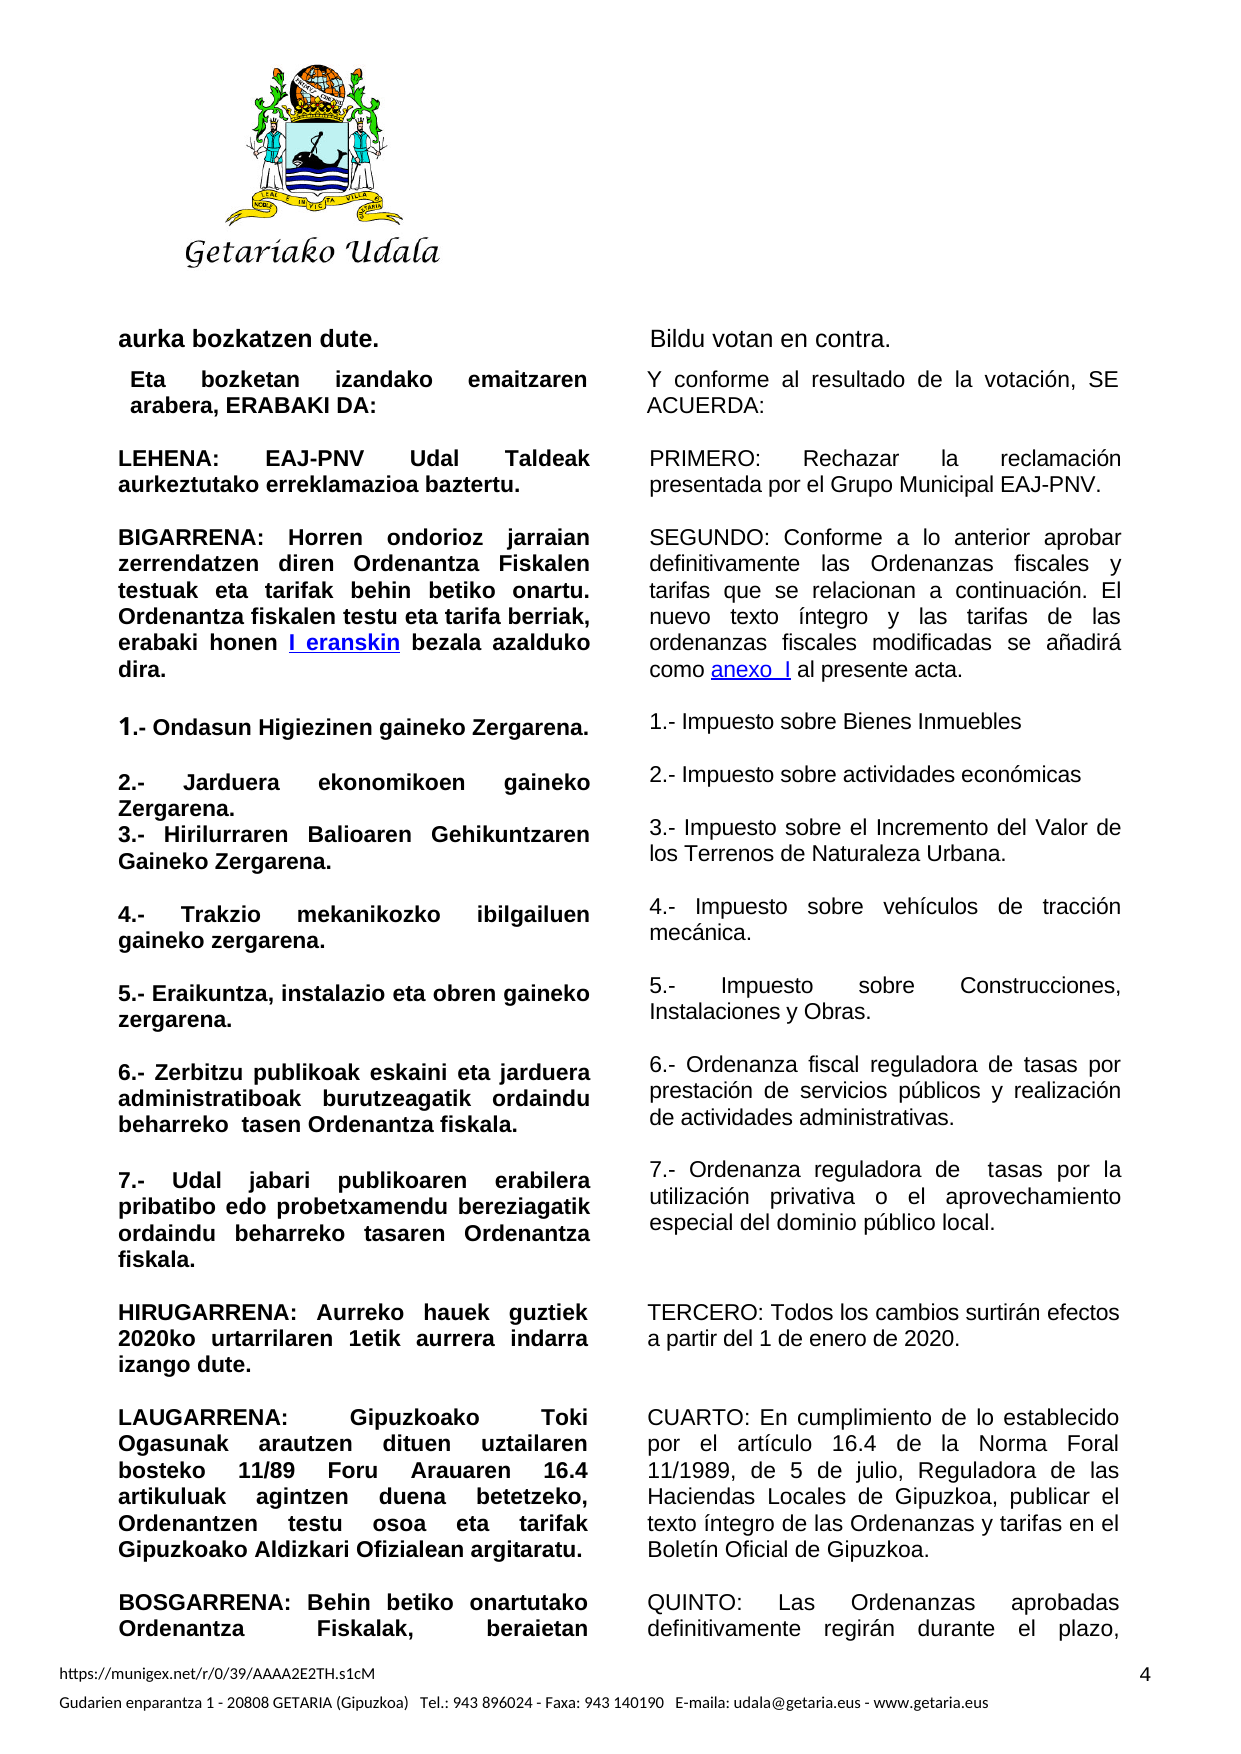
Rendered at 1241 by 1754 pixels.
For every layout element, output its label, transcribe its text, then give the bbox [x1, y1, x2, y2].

table_cell Aldeko botoa eman dute EAJ-PNV Udal Taldearen 4 zinegotziek. EH Bildu Udal Taldearen 6 zinegotziek aurka bozkatzen dute. [89, 295, 591, 366]
table_header TERCERO: Todos los cambios surtirán efectos a partir del 1 de enero de 2020. [618, 1299, 1149, 1404]
table_header PRIMERO: Rechazar la reclamación presentada por el Grupo Municipal EAJ-PNV. SEGUNDO: Conforme a lo anterior aprobar definitivamente las Ordenanzas fiscales y tarifas que se relacionan a continuación. El nuevo texto íntegro y las tarifas de las ordenanzas fiscales modificadas se añadirá como anexo I al presente acta. 1.- Impuesto sobre Bienes Inmuebles 2.- Impuesto sobre actividades económicas 3.- Impuesto sobre el Incremento del Valor de los Terrenos de Naturaleza Urbana. 4.- Impuesto sobre vehículos de tracción mecánica. 5.- Impuesto sobre Construcciones, Instalaciones y Obras. 6.- Ordenanza fiscal reguladora de tasas por prestación de servicios públicos y realización de actividades administrativas. 7.- Ordenanza reguladora de tasas por la utilización privativa o el aprovechamiento especial del dominio público local. [620, 445, 1151, 1272]
table_cell LAUGARRENA: Gipuzkoako Toki Ogasunak arautzen dituen uztailaren bosteko 11/89 Foru Arauaren 16.4 artikuluak agintzen duena betetzeko, Ordenantzen testu osoa eta tarifak Gipuzkoako Aldizkari Ofizialean argitaratu. [89, 1404, 618, 1588]
picture [90, 64, 575, 295]
table_cell CUARTO: En cumplimiento de lo establecido por el artículo 16.4 de la Norma Foral 11/1989, de 5 de julio, Reguladora de las Haciendas Locales de Gipuzkoa, publicar el texto íntegro de las Ordenanzas y tarifas en el Boletín Oficial de Gipuzkoa. [618, 1404, 1149, 1588]
table_cell Han votado a favor los 4 concejales del Grupo Municipal EAJ-PNV. Los 6 concejales del Grupo Municipal EH Bildu votan en contra. [591, 295, 1152, 366]
table_cell Eta bozketan izandako emaitzaren arabera, ERABAKI DA: [89, 366, 617, 418]
table_cell Y conforme al resultado de la votación, SE ACUERDA: [617, 366, 1148, 418]
table_header LEHENA: EAJ-PNV Udal Taldeak aurkeztutako erreklamazioa baztertu. BIGARRENA: Horren ondorioz jarraian zerrendatzen diren Ordenantza Fiskalen testuak eta tarifak behin betiko onartu. Ordenantza fiskalen testu eta tarifa berriak, erabaki honen I eranskin bezala azalduko dira. 1.- Ondasun Higiezinen gaineko Zergarena. 2.- Jarduera ekonomikoen gaineko Zergarena. 3.- Hirilurraren Balioaren Gehikuntzaren Gaineko Zergarena. 4.- Trakzio mekanikozko ibilgailuen gaineko zergarena. 5.- Eraikuntza, instalazio eta obren gaineko zergarena. 6.- Zerbitzu publikoak eskaini eta jarduera administratiboak burutzeagatik ordaindu beharreko tasen Ordenantza fiskala. 7.- Udal jabari publikoaren erabilera pribatibo edo probetxamendu bereziagatik ordaindu beharreko tasaren Ordenantza fiskala. [89, 445, 620, 1272]
table_header HIRUGARRENA: Aurreko hauek guztiek 2020ko urtarrilaren 1etik aurrera indarra izango dute. [89, 1299, 618, 1404]
